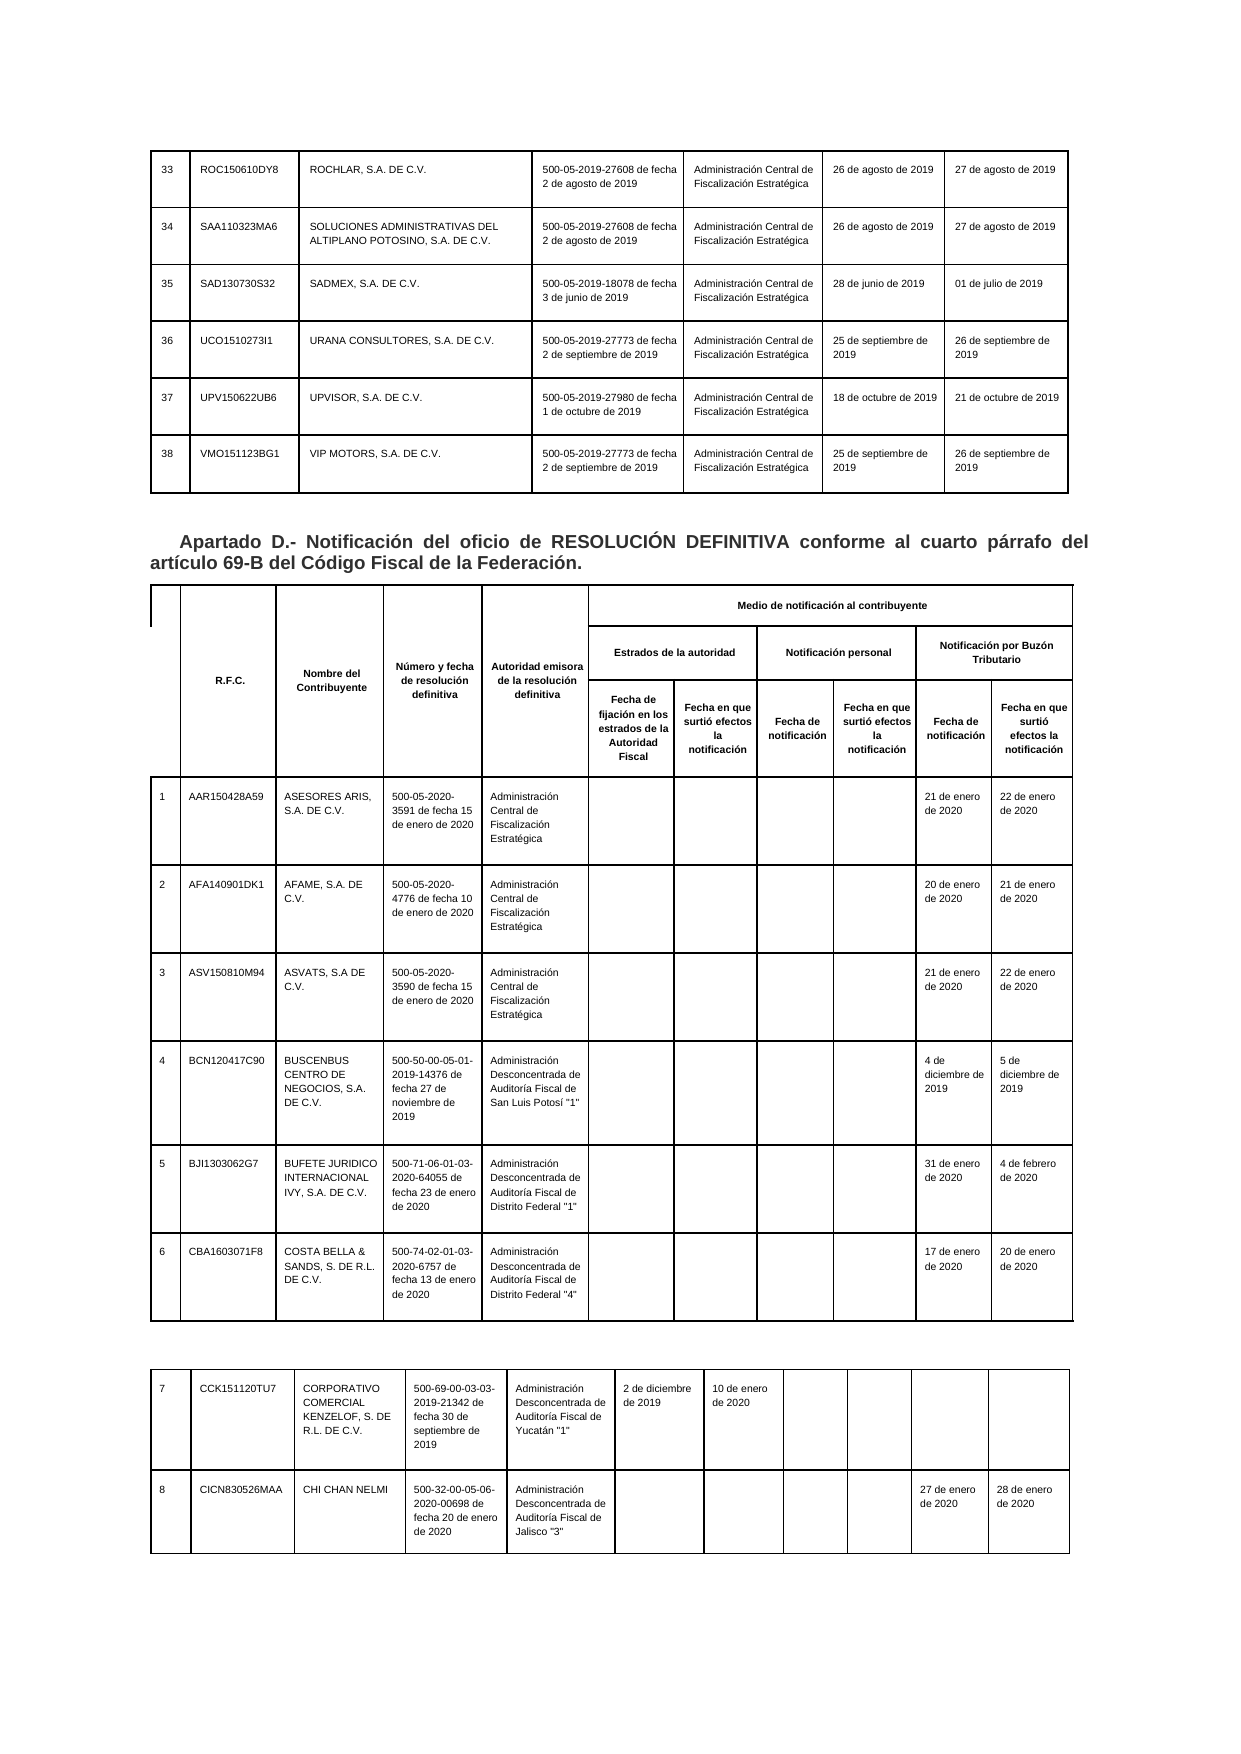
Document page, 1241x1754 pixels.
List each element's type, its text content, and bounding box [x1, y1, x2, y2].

table_cell [589, 954, 673, 1040]
table_cell [675, 954, 756, 1040]
table_cell 20 de enero de 2020 [917, 866, 991, 952]
table_cell 500-05-2019-27608 de fecha 2 de agosto de 2019 [533, 152, 683, 207]
table_cell Fecha de notificación [917, 681, 991, 776]
table_cell 500-05-2019-27608 de fecha 2 de agosto de 2019 [533, 208, 683, 263]
table_cell 25 de septiembre de 2019 [823, 436, 944, 492]
table_cell Fecha de notificación [758, 681, 833, 776]
table_cell [758, 778, 833, 864]
table_cell [675, 1234, 756, 1320]
table_cell CBA1603071F8 [181, 1234, 275, 1320]
table_cell [834, 1146, 915, 1232]
table_cell 38 [152, 436, 189, 492]
table_cell [834, 1234, 915, 1320]
table_cell 26 de agosto de 2019 [823, 152, 944, 207]
table_header Número y fecha de resolución definitiva [384, 586, 481, 776]
table_cell 25 de septiembre de 2019 [823, 322, 944, 377]
table_cell Administración Central de Fiscalización Estratégica [684, 322, 822, 377]
table_cell Notificación por Buzón Tributario [917, 627, 1072, 679]
table_cell 22 de enero de 2020 [992, 954, 1072, 1040]
table_header Medio de notificación al contribuyente [589, 586, 1072, 625]
table_cell Fecha de fijación en los estrados de la Autoridad Fiscal [589, 681, 673, 776]
table_cell 26 de septiembre de 2019 [945, 322, 1067, 377]
table_cell 500-05-2020- 3590 de fecha 15 de enero de 2020 [384, 954, 481, 1040]
table_cell AFA140901DK1 [181, 866, 275, 952]
table_cell Administración Central de Fiscalización Estratégica [483, 778, 588, 864]
table_header Nombre del Contribuyente [277, 586, 383, 776]
table_cell [758, 1234, 833, 1320]
table_cell 17 de enero de 2020 [917, 1234, 991, 1320]
table_cell 500-50-00-05-01- 2019-14376 de fecha 27 de noviembre de 2019 [384, 1042, 481, 1144]
table_cell 3 [152, 954, 180, 1040]
table_header [784, 1370, 847, 1469]
table_cell 500-74-02-01-03- 2020-6757 de fecha 13 de enero de 2020 [384, 1234, 481, 1320]
table_cell [589, 866, 673, 952]
table_header 10 de enero de 2020 [705, 1370, 783, 1469]
table_cell 27 de enero de 2020 [912, 1471, 988, 1553]
table_cell [834, 866, 915, 952]
table_cell 34 [152, 208, 189, 263]
table_cell 500-71-06-01-03- 2020-64055 de fecha 23 de enero de 2020 [384, 1146, 481, 1232]
table_cell 5 de diciembre de 2019 [992, 1042, 1072, 1144]
table_cell 5 [152, 1146, 180, 1232]
table_cell [834, 778, 915, 864]
table_cell 21 de enero de 2020 [917, 954, 991, 1040]
table_cell 500-05-2020- 3591 de fecha 15 de enero de 2020 [384, 778, 481, 864]
table_cell [784, 1471, 847, 1553]
table_cell Administración Central de Fiscalización Estratégica [684, 436, 822, 492]
table_cell [589, 1042, 673, 1144]
table_cell Administración Desconcentrada de Auditoría Fiscal de Distrito Federal "1" [483, 1146, 588, 1232]
table_cell 36 [152, 322, 189, 377]
table_header Autoridad emisora de la resolución definitiva [483, 586, 588, 776]
table_header 7 [152, 1370, 190, 1469]
table_cell BCN120417C90 [181, 1042, 275, 1144]
table_cell [705, 1471, 783, 1553]
table_cell SADMEX, S.A. DE C.V. [300, 265, 531, 320]
table_cell Administración Desconcentrada de Auditoría Fiscal de Distrito Federal "4" [483, 1234, 588, 1320]
table_cell SAA110323MA6 [191, 208, 298, 263]
table_cell 500-32-00-05-06- 2020-00698 de fecha 20 de enero de 2020 [406, 1471, 506, 1553]
table_cell 27 de agosto de 2019 [945, 208, 1067, 263]
table_cell 37 [152, 379, 189, 434]
table_cell 500-05-2019-18078 de fecha 3 de junio de 2019 [533, 265, 683, 320]
table_cell [589, 778, 673, 864]
table_cell Administración Desconcentrada de Auditoría Fiscal de Jalisco "3" [508, 1471, 614, 1553]
table_cell 500-05-2020- 4776 de fecha 10 de enero de 2020 [384, 866, 481, 952]
table_header 500-69-00-03-03- 2019-21342 de fecha 30 de septiembre de 2019 [406, 1370, 506, 1469]
table_cell CHI CHAN NELMI [295, 1471, 405, 1553]
table_header R.F.C. [181, 586, 275, 776]
table_cell 500-05-2019-27773 de fecha 2 de septiembre de 2019 [533, 322, 683, 377]
table_cell [758, 866, 833, 952]
table_header 2 de diciembre de 2019 [616, 1370, 703, 1469]
table_header [151, 586, 180, 776]
table_cell ROCHLAR, S.A. DE C.V. [300, 152, 531, 207]
table_cell UCO1510273I1 [191, 322, 298, 377]
table_cell 21 de enero de 2020 [992, 866, 1072, 952]
table_cell ASESORES ARIS, S.A. DE C.V. [277, 778, 383, 864]
table_cell URANA CONSULTORES, S.A. DE C.V. [300, 322, 531, 377]
table_cell [675, 1146, 756, 1232]
table_header [989, 1370, 1069, 1469]
table_cell 28 de enero de 2020 [989, 1471, 1069, 1553]
table_cell 500-05-2019-27773 de fecha 2 de septiembre de 2019 [533, 436, 683, 492]
table_cell ASVATS, S.A DE C.V. [277, 954, 383, 1040]
table_cell ASV150810M94 [181, 954, 275, 1040]
table_header CCK151120TU7 [192, 1370, 294, 1469]
table_cell UPVISOR, S.A. DE C.V. [300, 379, 531, 434]
table_cell Administración Central de Fiscalización Estratégica [483, 954, 588, 1040]
table_cell UPV150622UB6 [191, 379, 298, 434]
table_cell CICN830526MAA [192, 1471, 294, 1553]
table_cell AAR150428A59 [181, 778, 275, 864]
table_cell 01 de julio de 2019 [945, 265, 1067, 320]
table_cell SOLUCIONES ADMINISTRATIVAS DEL ALTIPLANO POTOSINO, S.A. DE C.V. [300, 208, 531, 263]
table_cell Administración Central de Fiscalización Estratégica [684, 379, 822, 434]
table_cell [616, 1471, 703, 1553]
table_cell BUFETE JURIDICO INTERNACIONAL IVY, S.A. DE C.V. [277, 1146, 383, 1232]
table_cell 8 [152, 1471, 190, 1553]
table_cell 31 de enero de 2020 [917, 1146, 991, 1232]
table_cell 4 de febrero de 2020 [992, 1146, 1072, 1232]
table_cell Fecha en que surtió efectos la notificación [992, 681, 1072, 776]
table_cell [834, 954, 915, 1040]
table_cell 26 de septiembre de 2019 [945, 436, 1067, 492]
table_cell AFAME, S.A. DE C.V. [277, 866, 383, 952]
table_cell [758, 954, 833, 1040]
table_cell [589, 1146, 673, 1232]
table_cell 6 [152, 1234, 180, 1320]
table_cell [675, 866, 756, 952]
table_cell 1 [152, 778, 180, 864]
table_cell [675, 778, 756, 864]
table_cell COSTA BELLA & SANDS, S. DE R.L. DE C.V. [277, 1234, 383, 1320]
table_header [912, 1370, 988, 1469]
table_cell [675, 1042, 756, 1144]
table_cell 21 de octubre de 2019 [945, 379, 1067, 434]
table_cell 20 de enero de 2020 [992, 1234, 1072, 1320]
table_header [848, 1370, 911, 1469]
table_cell Estrados de la autoridad [589, 627, 756, 679]
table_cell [684, 152, 822, 207]
table_cell 18 de octubre de 2019 [823, 379, 944, 434]
table_cell Fecha en que surtió efectos la notificación [834, 681, 915, 776]
table_cell 35 [152, 265, 189, 320]
table_cell 4 de diciembre de 2019 [917, 1042, 991, 1144]
table_cell [848, 1471, 911, 1553]
table_cell Administración Desconcentrada de Auditoría Fiscal de San Luis Potosí "1" [483, 1042, 588, 1144]
table_cell 33 [152, 152, 189, 207]
table_cell 22 de enero de 2020 [992, 778, 1072, 864]
table_cell SAD130730S32 [191, 265, 298, 320]
table_cell Fecha en que surtió efectos la notificación [675, 681, 756, 776]
table_cell 21 de enero de 2020 [917, 778, 991, 864]
table_cell 28 de junio de 2019 [823, 265, 944, 320]
table_cell BJI1303062G7 [181, 1146, 275, 1232]
table_header CORPORATIVO COMERCIAL KENZELOF, S. DE R.L. DE C.V. [295, 1370, 405, 1469]
table_cell ROC150610DY8 [191, 152, 298, 207]
table_cell 27 de agosto de 2019 [945, 152, 1067, 207]
table_cell Notificación personal [758, 627, 915, 679]
table_header Administración Desconcentrada de Auditoría Fiscal de Yucatán "1" [508, 1370, 614, 1469]
table_cell 500-05-2019-27980 de fecha 1 de octubre de 2019 [533, 379, 683, 434]
table_cell Administración Central de Fiscalización Estratégica [483, 866, 588, 952]
table_cell [589, 1234, 673, 1320]
table_cell VIP MOTORS, S.A. DE C.V. [300, 436, 531, 492]
table_cell 26 de agosto de 2019 [823, 208, 944, 263]
table_cell [758, 1146, 833, 1232]
table_cell BUSCENBUS CENTRO DE NEGOCIOS, S.A. DE C.V. [277, 1042, 383, 1144]
table_cell VMO151123BG1 [191, 436, 298, 492]
table_cell [834, 1042, 915, 1144]
table_cell Administración Central de Fiscalización Estratégica [684, 208, 822, 263]
text Apartado D.- Notificación del oficio de RESOLUCIÓN DEFINITIVA conforme al cuarto párrafo del artículo 69-B del Código Fiscal de la Federación. [150, 531, 1090, 574]
table_cell Administración Central de Fiscalización Estratégica [684, 265, 822, 320]
table_cell 2 [152, 866, 180, 952]
table_cell [758, 1042, 833, 1144]
table_cell 4 [152, 1042, 180, 1144]
